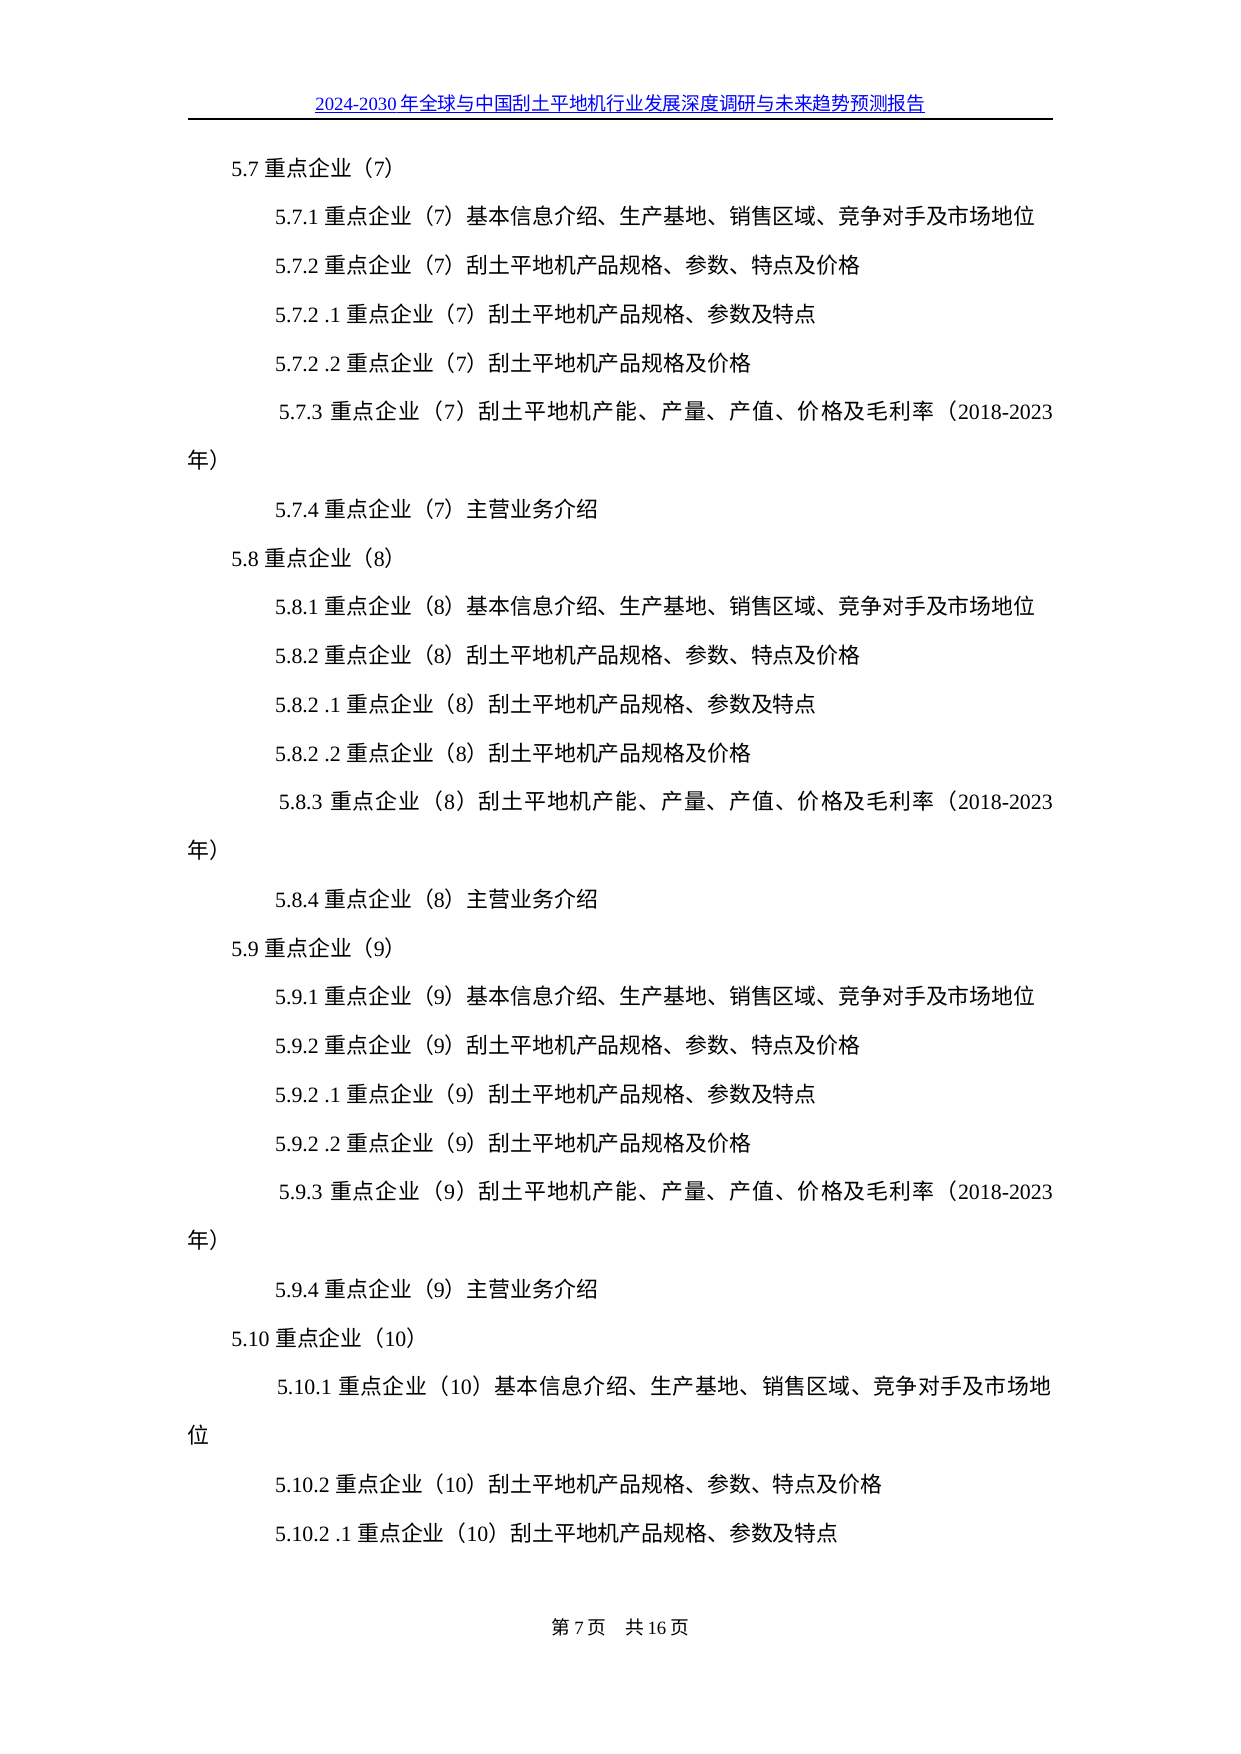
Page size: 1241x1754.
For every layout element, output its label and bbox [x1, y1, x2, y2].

text [187, 150, 1053, 1548]
